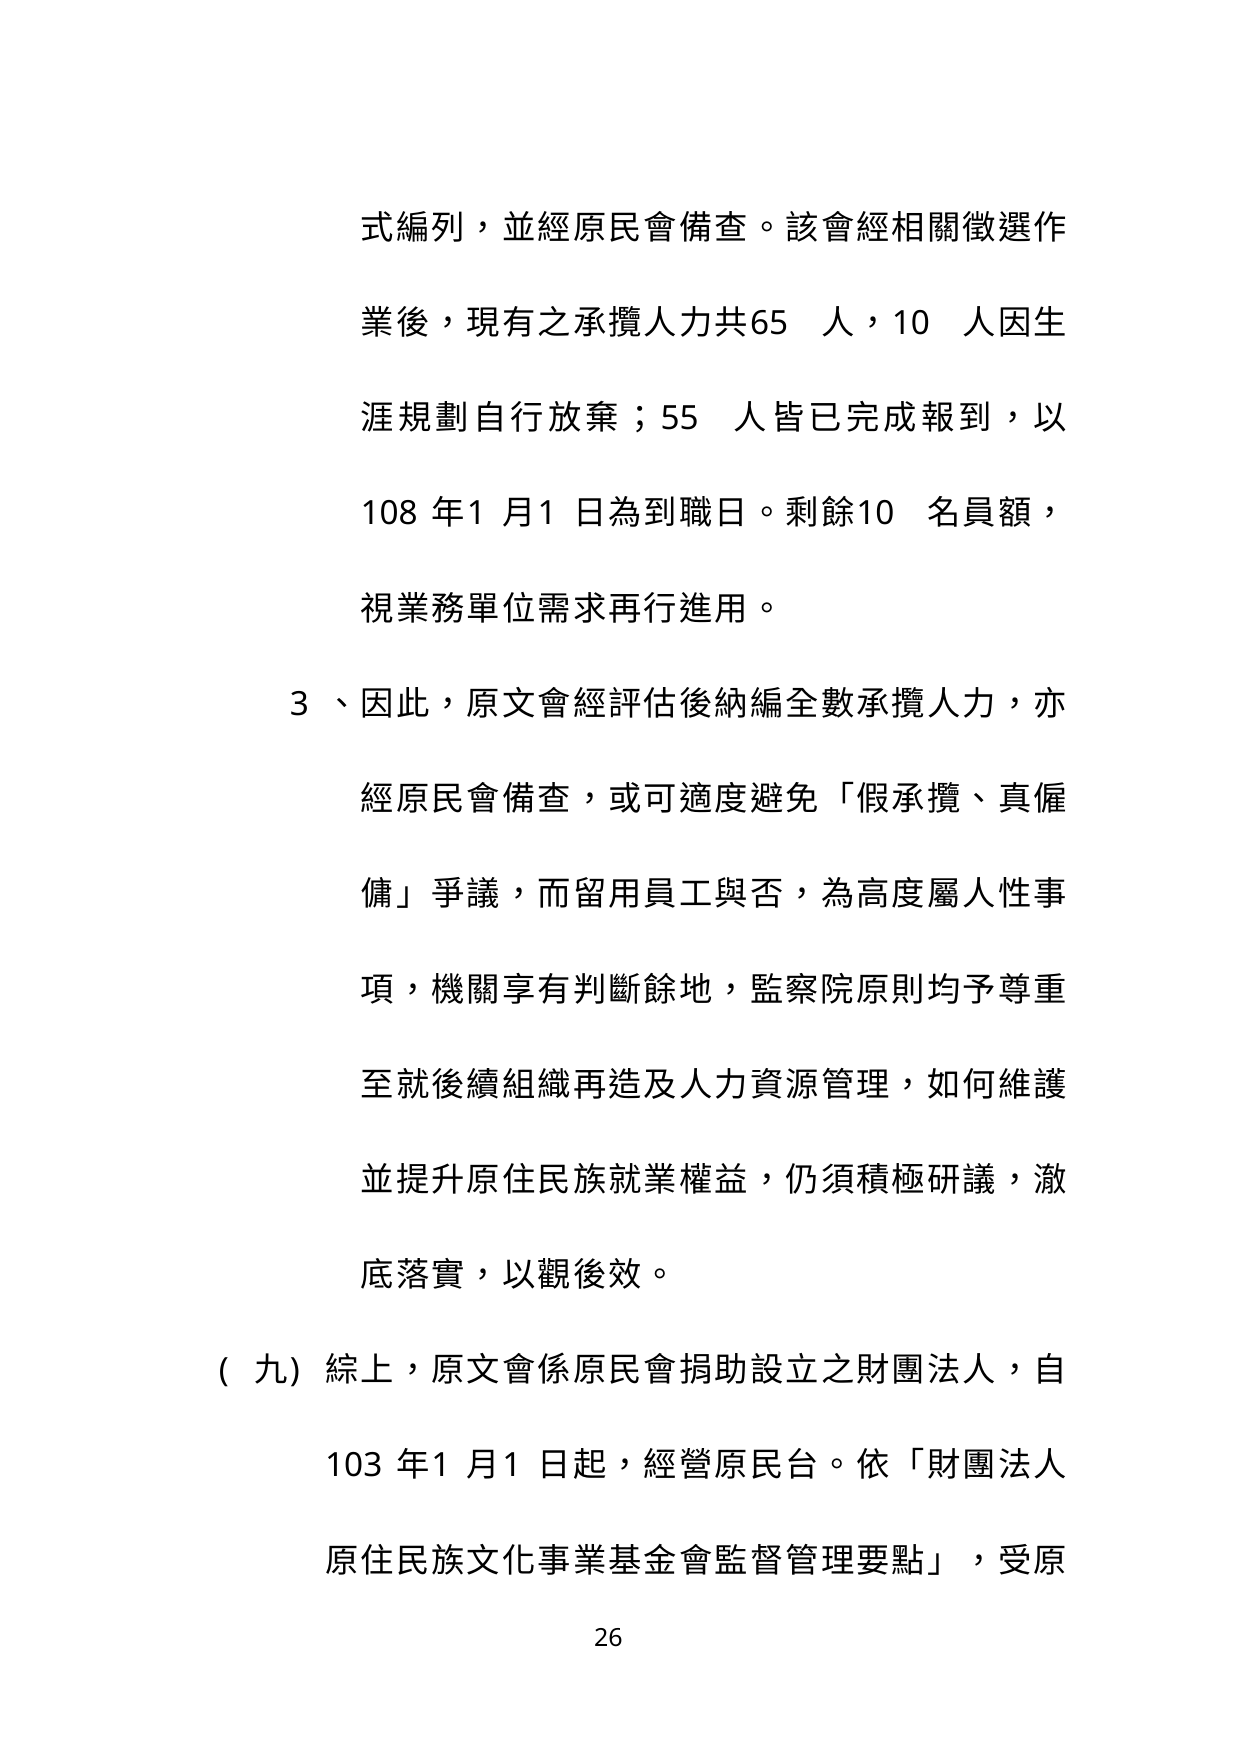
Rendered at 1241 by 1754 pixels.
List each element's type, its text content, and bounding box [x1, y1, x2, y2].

subtitle 因此，原文會經評估後納編全數承攬人力，亦經原民會備查，或可適度避免「假承攬、真僱傭」爭議，而留用員工與否，為高度屬人性事項，機關享有判斷餘地，監察院原則均予尊重，至就後續組織再造及人力資源管理，如何維護並提升原住民族就業權益，仍須積極研議，澈底落實，以觀後效。 [271, 653, 1069, 1320]
